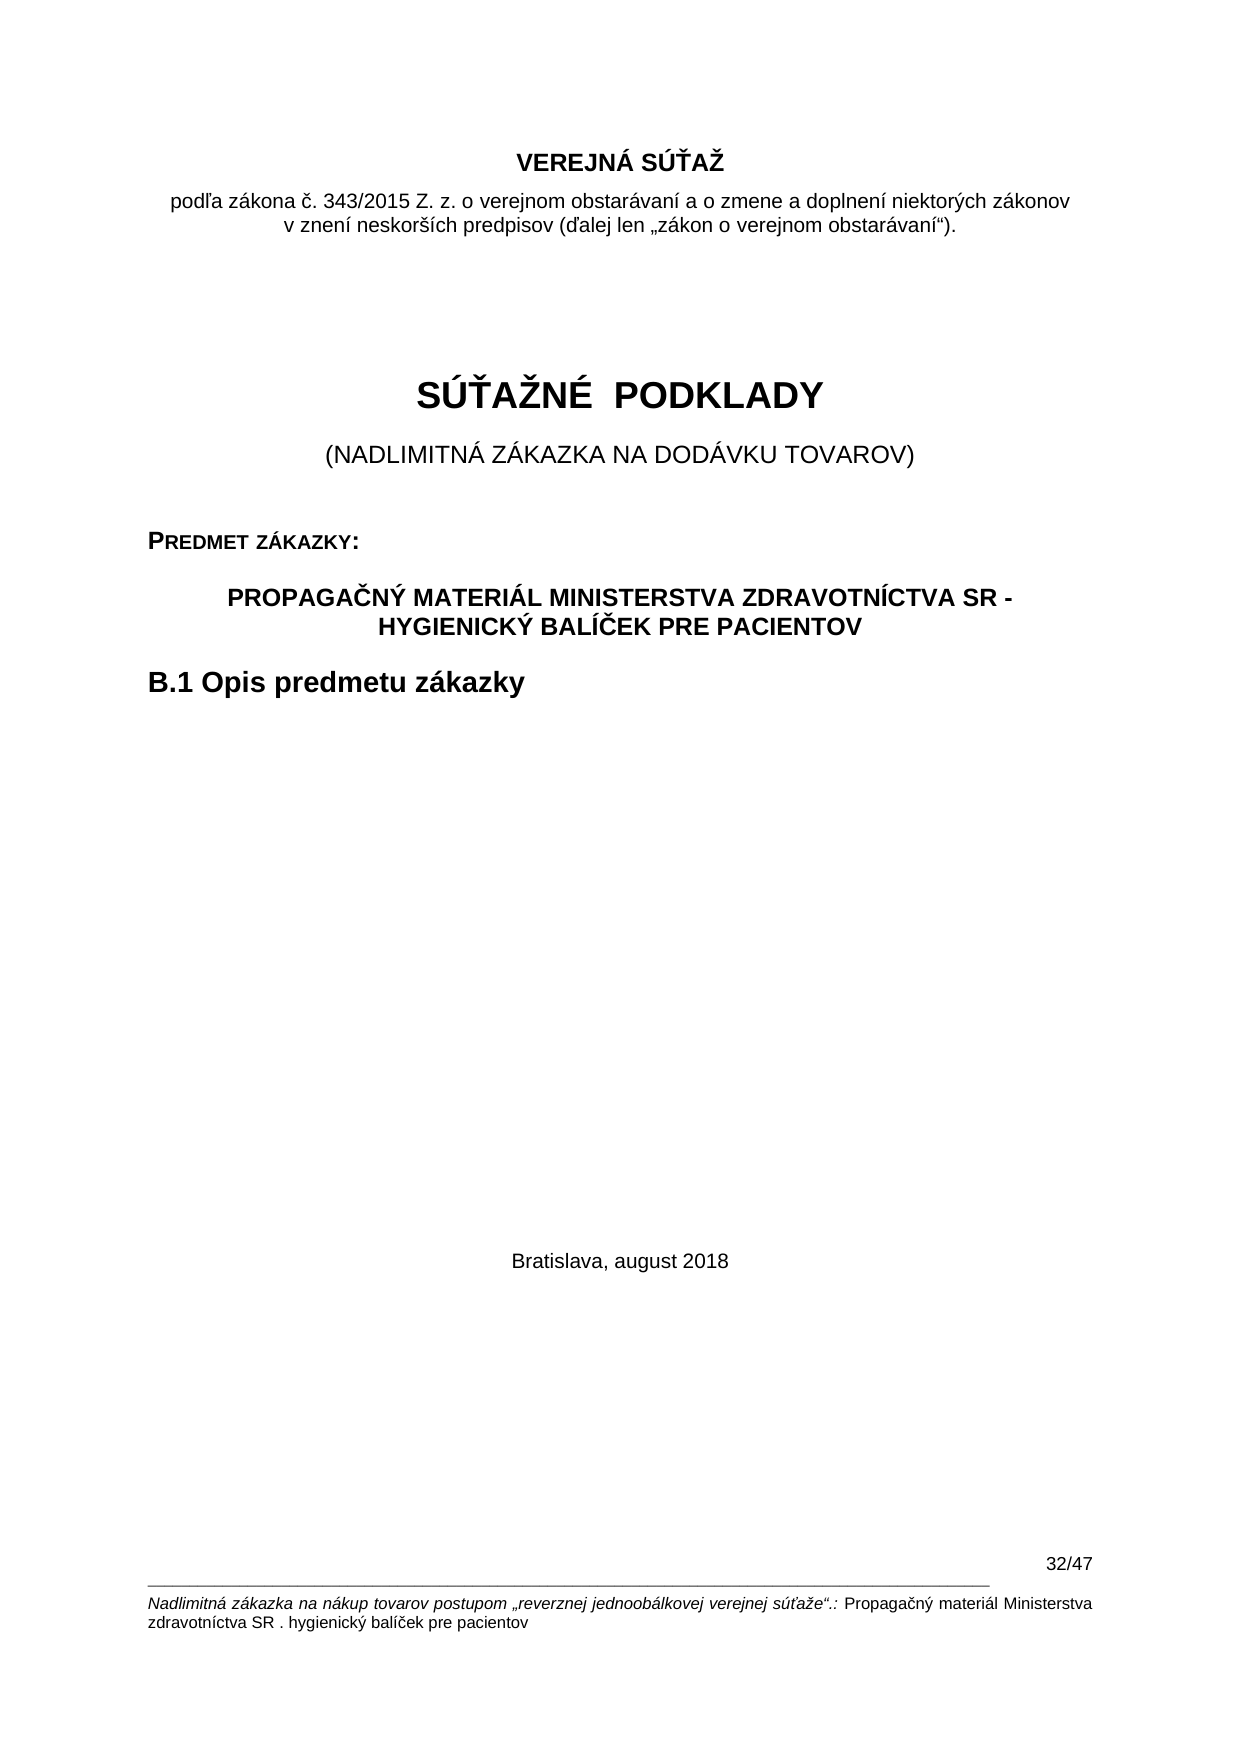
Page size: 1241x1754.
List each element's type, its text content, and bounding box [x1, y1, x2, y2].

subtitle B.1 Opis predmetu zákazky [148, 665, 1092, 698]
text podľa zákona č. 343/2015 Z. z. o verejnom obstarávaní a o zmene a doplnení niektorých zákonov v znení neskorších predpisov (ďalej len „zákon o verejnom obstarávaní“). [148, 189, 1092, 237]
text SÚŤAŽNÉ PODKLADY [148, 373, 1092, 416]
text (NADLIMITNÁ ZÁKAZKA NA DODÁVKU TOVAROV) [148, 440, 1092, 469]
text Bratislava, august 2018 [148, 1249, 1092, 1273]
subtitle Verejná súťaž [148, 151, 1092, 176]
text Propagačný materiál Ministerstva zdravotníctva SR - HYGIENICKÝ BALÍČEK PRE PACIENTOV [148, 583, 1092, 641]
text Predmet zákazky: [148, 526, 1092, 554]
